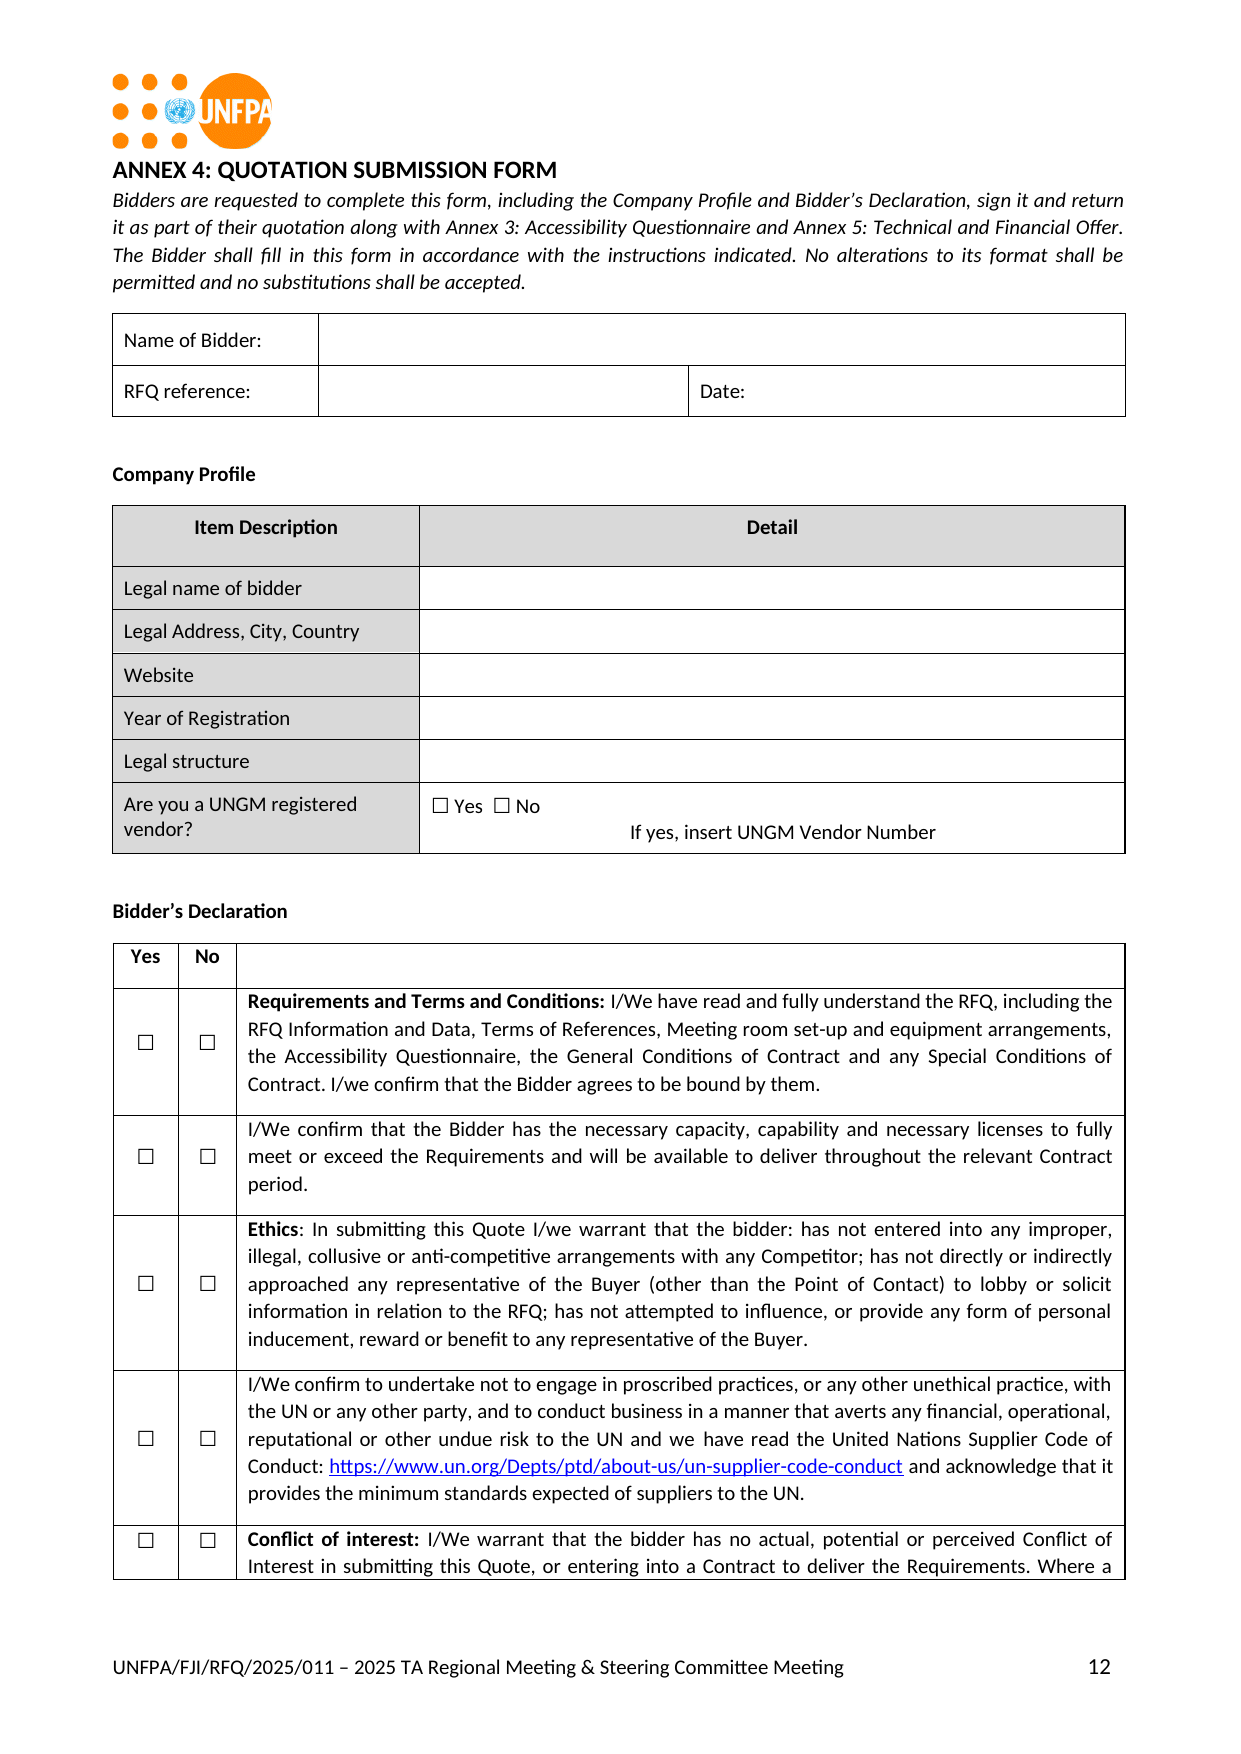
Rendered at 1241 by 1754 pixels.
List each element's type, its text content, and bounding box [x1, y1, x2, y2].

table_cell [420, 654, 1124, 696]
table_cell Ethics: In submitting this Quote I/we warrant that the bidder: has not entered into any improper, illegal, collusive or anti-competitive arrangements with any Competitor; has not directly or indirectly approached any representative of the Buyer (other than the Point of Contact) to lobby or solicit information in relation to the RFQ; has not attempted to influence, or provide any form of personal inducement, reward or benefit to any representative of the Buyer. [237, 1216, 1124, 1370]
subtitle ANNEX 4: QUOTATION SUBMISSION FORM [112, 154, 1128, 185]
table_cell Are you a UNGM registered vendor? [113, 783, 419, 853]
table_cell Website [113, 654, 419, 696]
table_cell Date: [689, 366, 1125, 416]
table_header Item Description [113, 506, 419, 566]
table_cell RFQ reference: [113, 366, 318, 416]
table_header Detail [420, 506, 1124, 566]
table_cell [179, 1116, 236, 1215]
text Bidders are requested to complete this form, including the Company Profile and Bidder’s Declaration, sign it and return it as part of their quotation along with Annex 3: Accessibility Questionnaire and Annex 5: Technical and Financial Offer. The Bidder shall fill in this form in accordance with the instructions indicated. No alterations to its format shall be permitted and no substitutions shall be accepted. [112, 187, 1128, 295]
table_header [237, 944, 1124, 988]
table_cell [319, 366, 688, 416]
table_cell Legal name of bidder [113, 567, 419, 609]
table_cell [420, 567, 1124, 609]
text Bidder’s Declaration [112, 898, 1128, 924]
table_cell [179, 1371, 236, 1525]
table_cell [420, 740, 1124, 782]
table_cell [114, 1526, 178, 1578]
table_cell Year of Registration [113, 697, 419, 739]
table_header Yes [114, 944, 178, 988]
table_cell [114, 1216, 178, 1370]
table_cell [179, 1526, 236, 1578]
table_cell [114, 989, 178, 1115]
table_cell Requirements and Terms and Conditions: I/We have read and fully understand the RFQ, including the RFQ Information and Data, Terms of References, Meeting room set-up and equipment arrangements, the Accessibility Questionnaire, the General Conditions of Contract and any Special Conditions of Contract. I/we confirm that the Bidder agrees to be bound by them. [237, 989, 1124, 1115]
table_header No [179, 944, 236, 988]
table_cell [179, 1216, 236, 1370]
table_cell [114, 1371, 178, 1525]
table_cell [420, 610, 1124, 652]
table_cell [179, 989, 236, 1115]
text Company Profile [112, 461, 1128, 487]
table_cell I/We confirm to undertake not to engage in proscribed practices, or any other unethical practice, with the UN or any other party, and to conduct business in a manner that averts any financial, operational, reputational or other undue risk to the UN and we have read the United Nations Supplier Code of Conduct: https://www.un.org/Depts/ptd/about-us/un-supplier-code-conduct and acknowledge that it provides the minimum standards expected of suppliers to the UN. [237, 1371, 1124, 1525]
table_cell [114, 1116, 178, 1215]
table_header Name of Bidder: [113, 314, 318, 365]
picture [112, 73, 272, 149]
table_cell Legal Address, City, Country [113, 610, 419, 652]
table_cell Legal structure [113, 740, 419, 782]
table_cell I/We confirm that the Bidder has the necessary capacity, capability and necessary licenses to fully meet or exceed the Requirements and will be available to deliver throughout the relevant Contract period. [237, 1116, 1124, 1215]
table_header [319, 314, 1125, 365]
table_cell [420, 697, 1124, 739]
table_cell Yes No If yes, insert UNGM Vendor Number [420, 783, 1124, 853]
